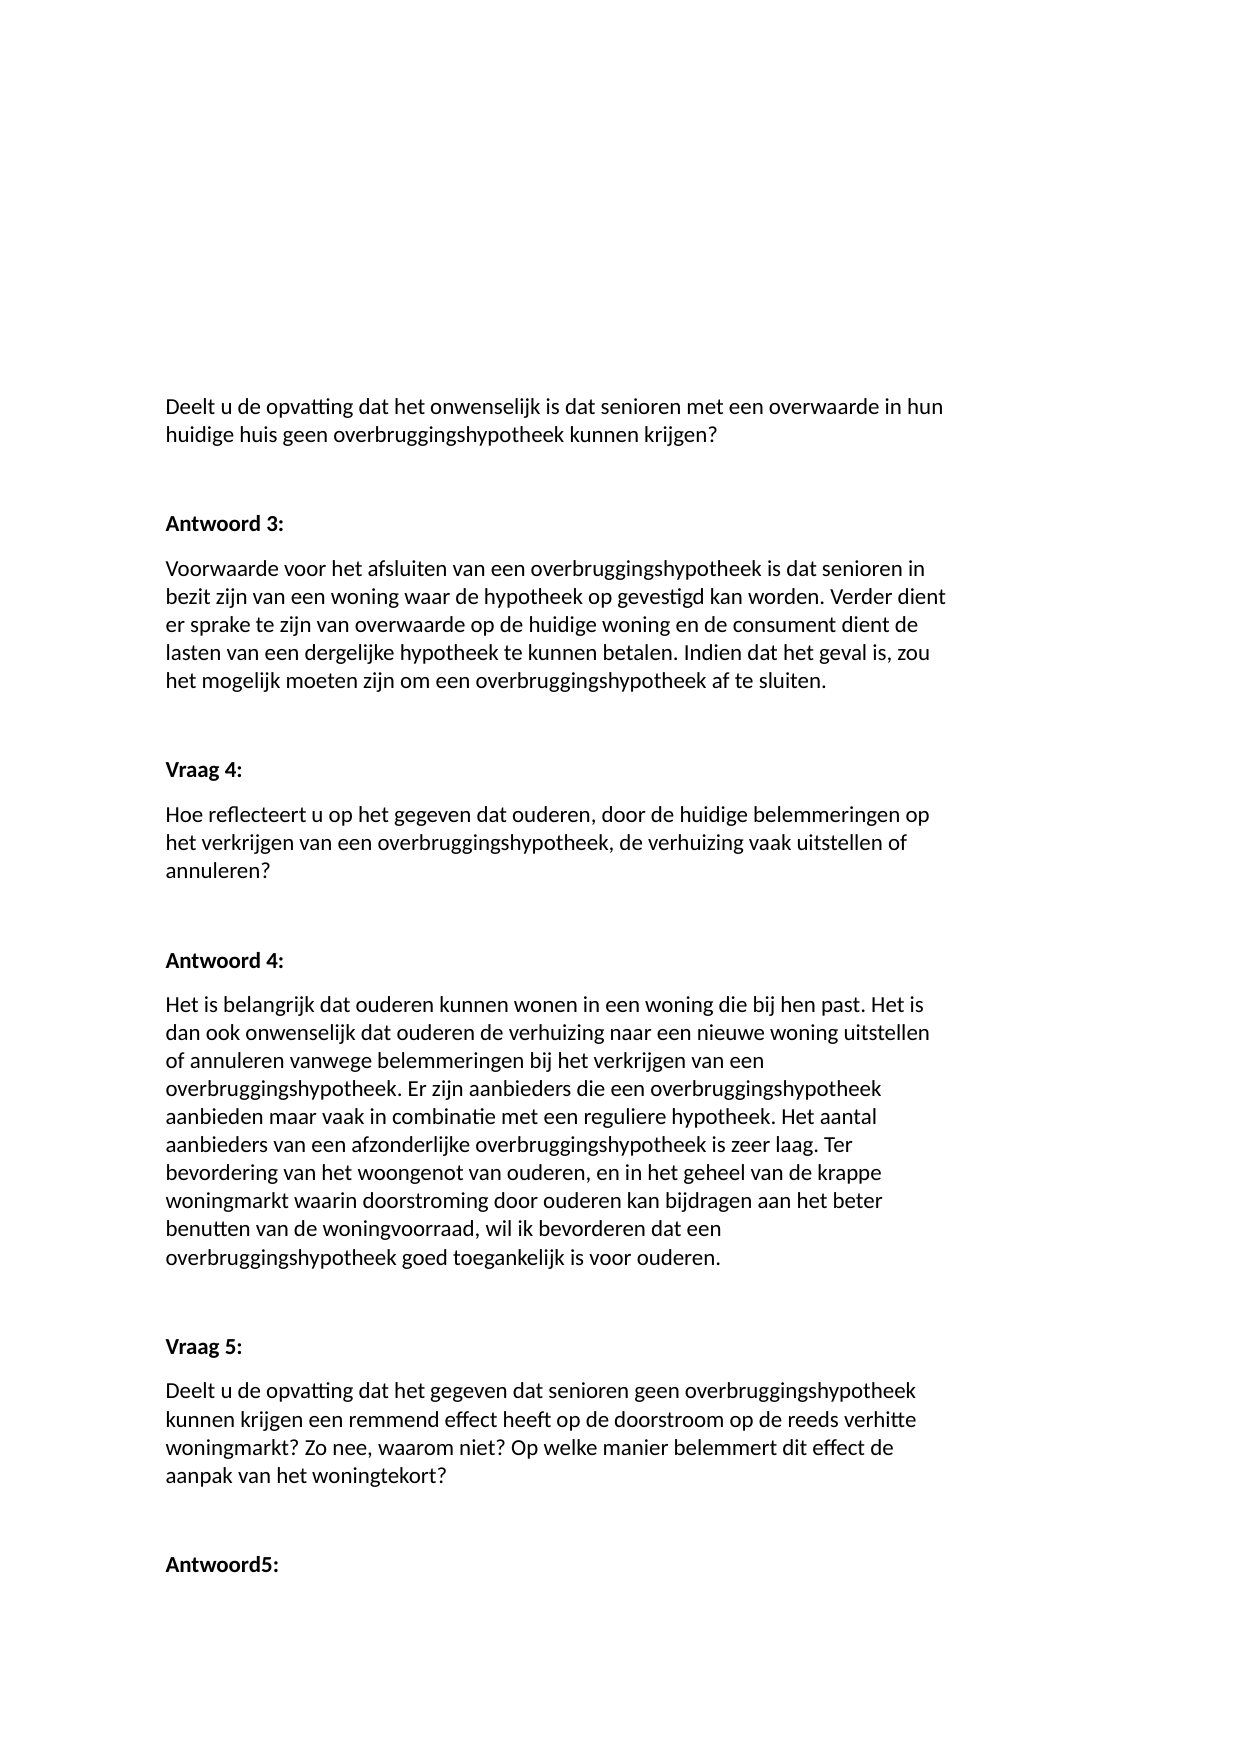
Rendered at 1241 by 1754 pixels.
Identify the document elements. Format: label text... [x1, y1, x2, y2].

text Vraag 5: [165, 1332, 951, 1360]
text Vraag 4: [165, 756, 951, 784]
text Antwoord 3: [165, 509, 951, 537]
text Deelt u de opvatting dat het onwenselijk is dat senioren met een overwaarde in hun huidige huis geen overbruggingshypotheek kunnen krijgen? [165, 392, 951, 448]
text Deelt u de opvatting dat het gegeven dat senioren geen overbruggingshypotheek kunnen krijgen een remmend effect heeft op de doorstroom op de reeds verhitte woningmarkt? Zo nee, waarom niet? Op welke manier belemmert dit effect de aanpak van het woningtekort? [165, 1377, 951, 1489]
text Het is belangrijk dat ouderen kunnen wonen in een woning die bij hen past. Het is dan ook onwenselijk dat ouderen de verhuizing naar een nieuwe woning uitstellen of annuleren vanwege belemmeringen bij het verkrijgen van een overbruggingshypotheek. Er zijn aanbieders die een overbruggingshypotheek aanbieden maar vaak in combinatie met een reguliere hypotheek. Het aantal aanbieders van een afzonderlijke overbruggingshypotheek is zeer laag. Ter bevordering van het woongenot van ouderen, en in het geheel van de krappe woningmarkt waarin doorstroming door ouderen kan bijdragen aan het beter benutten van de woningvoorraad, wil ik bevorderen dat een overbruggingshypotheek goed toegankelijk is voor ouderen. [165, 990, 951, 1271]
text Antwoord 4: [165, 946, 951, 974]
text Voorwaarde voor het afsluiten van een overbruggingshypotheek is dat senioren in bezit zijn van een woning waar de hypotheek op gevestigd kan worden. Verder dient er sprake te zijn van overwaarde op de huidige woning en de consument dient de lasten van een dergelijke hypotheek te kunnen betalen. Indien dat het geval is, zou het mogelijk moeten zijn om een overbruggingshypotheek af te sluiten. [165, 554, 951, 694]
text Hoe reflecteert u op het gegeven dat ouderen, door de huidige belemmeringen op het verkrijgen van een overbruggingshypotheek, de verhuizing vaak uitstellen of annuleren? [165, 800, 951, 884]
text Antwoord5: [165, 1550, 951, 1578]
